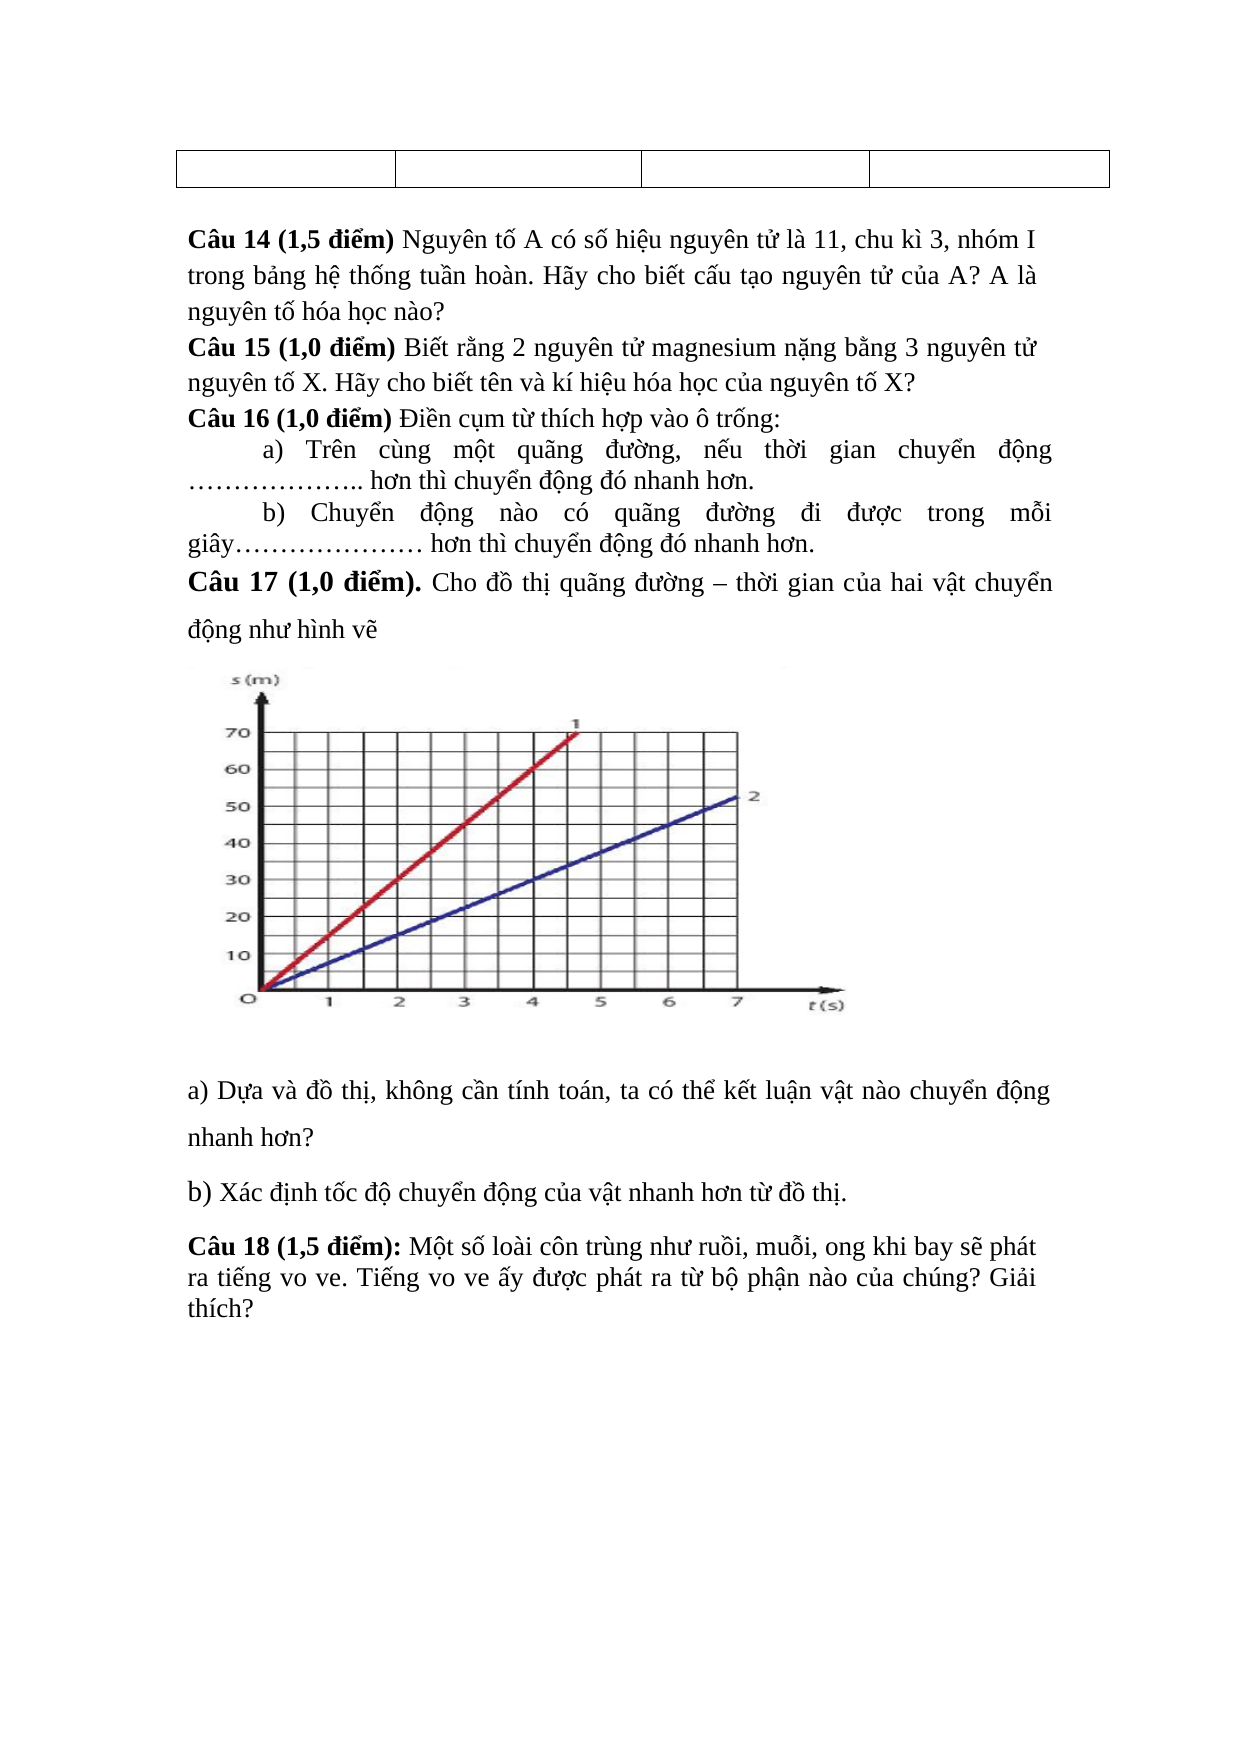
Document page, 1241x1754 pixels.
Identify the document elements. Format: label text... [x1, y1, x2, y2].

table_cell [396, 151, 641, 187]
text Câu 15 (1,0 điểm) Biết rằng 2 nguyên tử magnesium nặng bằng 3 nguyên tử nguyên tố X. Hãy cho biết tên và kí hiệu hóa học của nguyên tố X? [187, 331, 1037, 398]
table_cell [177, 151, 395, 187]
text Câu 17 (1,0 điểm). Cho đồ thị quãng đường – thời gian của hai vật chuyển động như hình vẽ [187, 564, 1053, 644]
text Câu 16 (1,0 điểm) Điền cụm từ thích hợp vào ô trống: [187, 402, 1053, 433]
text a) Dựa và đồ thị, không cần tính toán, ta có thể kết luận vật nào chuyển động nhanh hơn? [187, 1074, 1053, 1152]
text a) Trên cùng một quãng đường, nếu thời gian chuyển động ……………….. hơn thì chuyển động đó nhanh hơn. [187, 433, 1053, 496]
text Câu 14 (1,5 điểm) Nguyên tố A có số hiệu nguyên tử là 11, chu kì 3, nhóm I trong bảng hệ thống tuần hoàn. Hãy cho biết cấu tạo nguyên tử của A? A là nguyên tố hóa học nào? [187, 273, 1037, 326]
table_cell [642, 151, 869, 187]
text Câu 18 (1,5 điểm): Một số loài côn trùng như ruồi, muỗi, ong khi bay sẽ phát ra tiếng vo ve. Tiếng vo ve ấy được phát ra từ bộ phận nào của chúng? Giải thích? [187, 1230, 1037, 1324]
text b) Chuyển động nào có quãng đường đi được trong mỗi giây………………… hơn thì chuyển động đó nhanh hơn. [187, 496, 1053, 558]
text b) Xác định tốc độ chuyển động của vật nhanh hơn từ đồ thị. [187, 1174, 1053, 1207]
picture [187, 666, 890, 1025]
table_cell [870, 151, 1109, 187]
text Câu 14 (1,5 điểm) Nguyên tố A có số hiệu nguyên tử là 11, chu kì 3, nhóm I trong bảng hệ thống tuần hoàn. Hãy cho biết cấu tạo nguyên tử của A? A là nguyên tố hóa học nào? [187, 223, 1037, 272]
